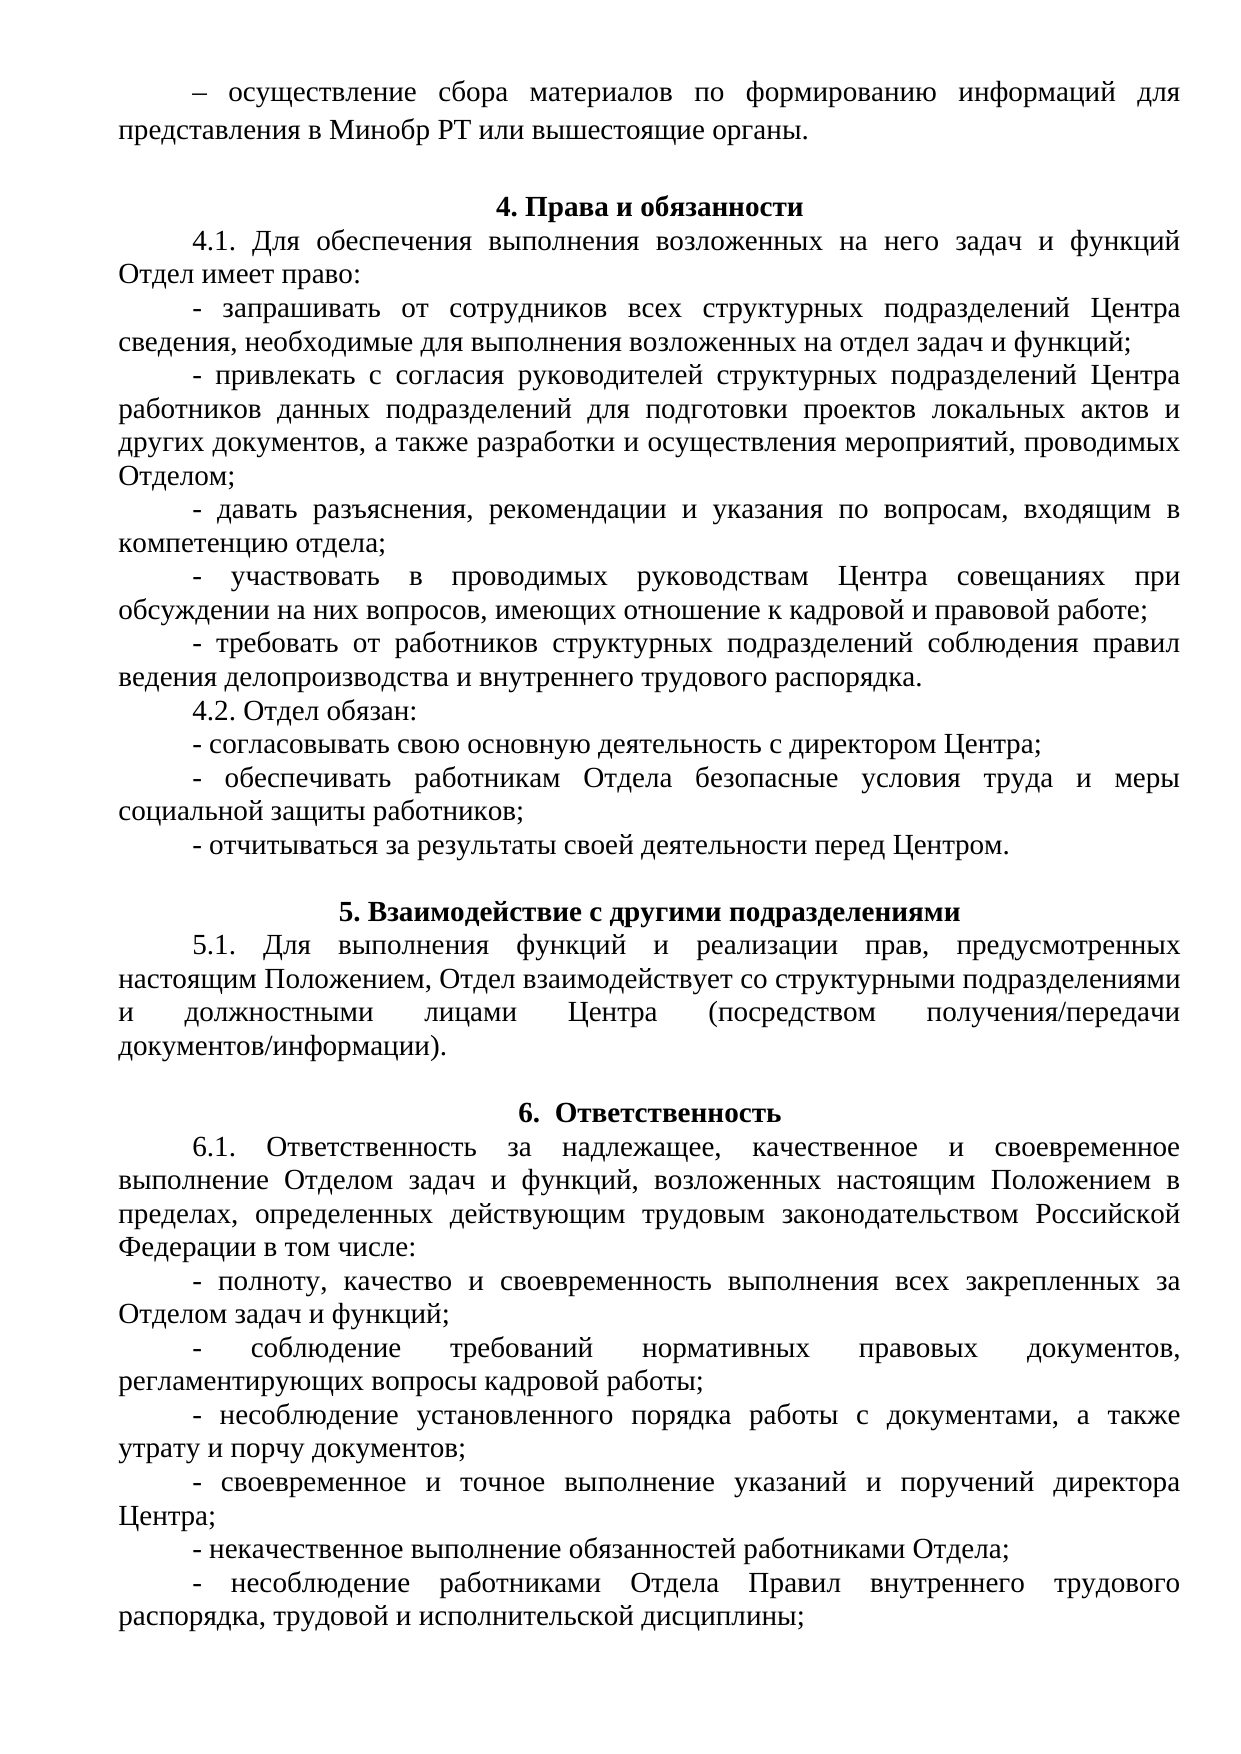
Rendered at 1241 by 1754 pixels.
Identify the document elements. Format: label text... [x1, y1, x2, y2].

text 4. Права и обязанности [118, 189, 1181, 223]
text - давать разъяснения, рекомендации и указания по вопросам, входящим в компетенцию отдела; [118, 491, 1181, 558]
text 4.1. Для обеспечения выполнения возложенных на него задач и функций Отдел имеет право: [118, 223, 1181, 290]
text - некачественное выполнение обязанностей работниками Отдела; [118, 1531, 1181, 1565]
text – осуществление сбора материалов по формированию информаций для представления в Минобр РТ или вышестоящие органы. [118, 74, 1181, 146]
text 5.1. Для выполнения функций и реализации прав, предусмотренных настоящим Положением, Отдел взаимодействует со структурными подразделениями и должностными лицами Центра (посредством получения/передачи документов/информации). [118, 927, 1181, 1062]
text - привлекать с согласия руководителей структурных подразделений Центра работников данных подразделений для подготовки проектов локальных актов и других документов, а также разработки и осуществления мероприятий, проводимых Отделом; [118, 357, 1181, 491]
text - соблюдение требований нормативных правовых документов, регламентирующих вопросы кадровой работы; [118, 1330, 1181, 1397]
text - требовать от работников структурных подразделений соблюдения правил ведения делопроизводства и внутреннего трудового распорядка. [118, 626, 1181, 693]
text - отчитываться за результаты своей деятельности перед Центром. [118, 827, 1181, 860]
text 4.2. Отдел обязан: [118, 693, 1181, 726]
text - запрашивать от сотрудников всех структурных подразделений Центра сведения, необходимые для выполнения возложенных на отдел задач и функций; [118, 290, 1181, 357]
text - обеспечивать работникам Отдела безопасные условия труда и меры социальной защиты работников; [118, 760, 1181, 827]
text 5. Взаимодействие с другими подразделениями [118, 894, 1181, 927]
text 6.1. Ответственность за надлежащее, качественное и своевременное выполнение Отделом задач и функций, возложенных настоящим Положением в пределах, определенных действующим трудовым законодательством Российской Федерации в том числе: [118, 1129, 1181, 1263]
text - несоблюдение работниками Отдела Правил внутреннего трудового распорядка, трудовой и исполнительской дисциплины; [118, 1565, 1181, 1632]
text - несоблюдение установленного порядка работы с документами, а также утрату и порчу документов; [118, 1397, 1181, 1464]
text - своевременное и точное выполнение указаний и поручений директора Центра; [118, 1464, 1181, 1531]
text - участвовать в проводимых руководствам Центра совещаниях при обсуждении на них вопросов, имеющих отношение к кадровой и правовой работе; [118, 558, 1181, 626]
text 6. Ответственность [118, 1095, 1181, 1129]
text - полноту, качество и своевременность выполнения всех закрепленных за Отделом задач и функций; [118, 1263, 1181, 1330]
text - согласовывать свою основную деятельность с директором Центра; [118, 726, 1181, 760]
